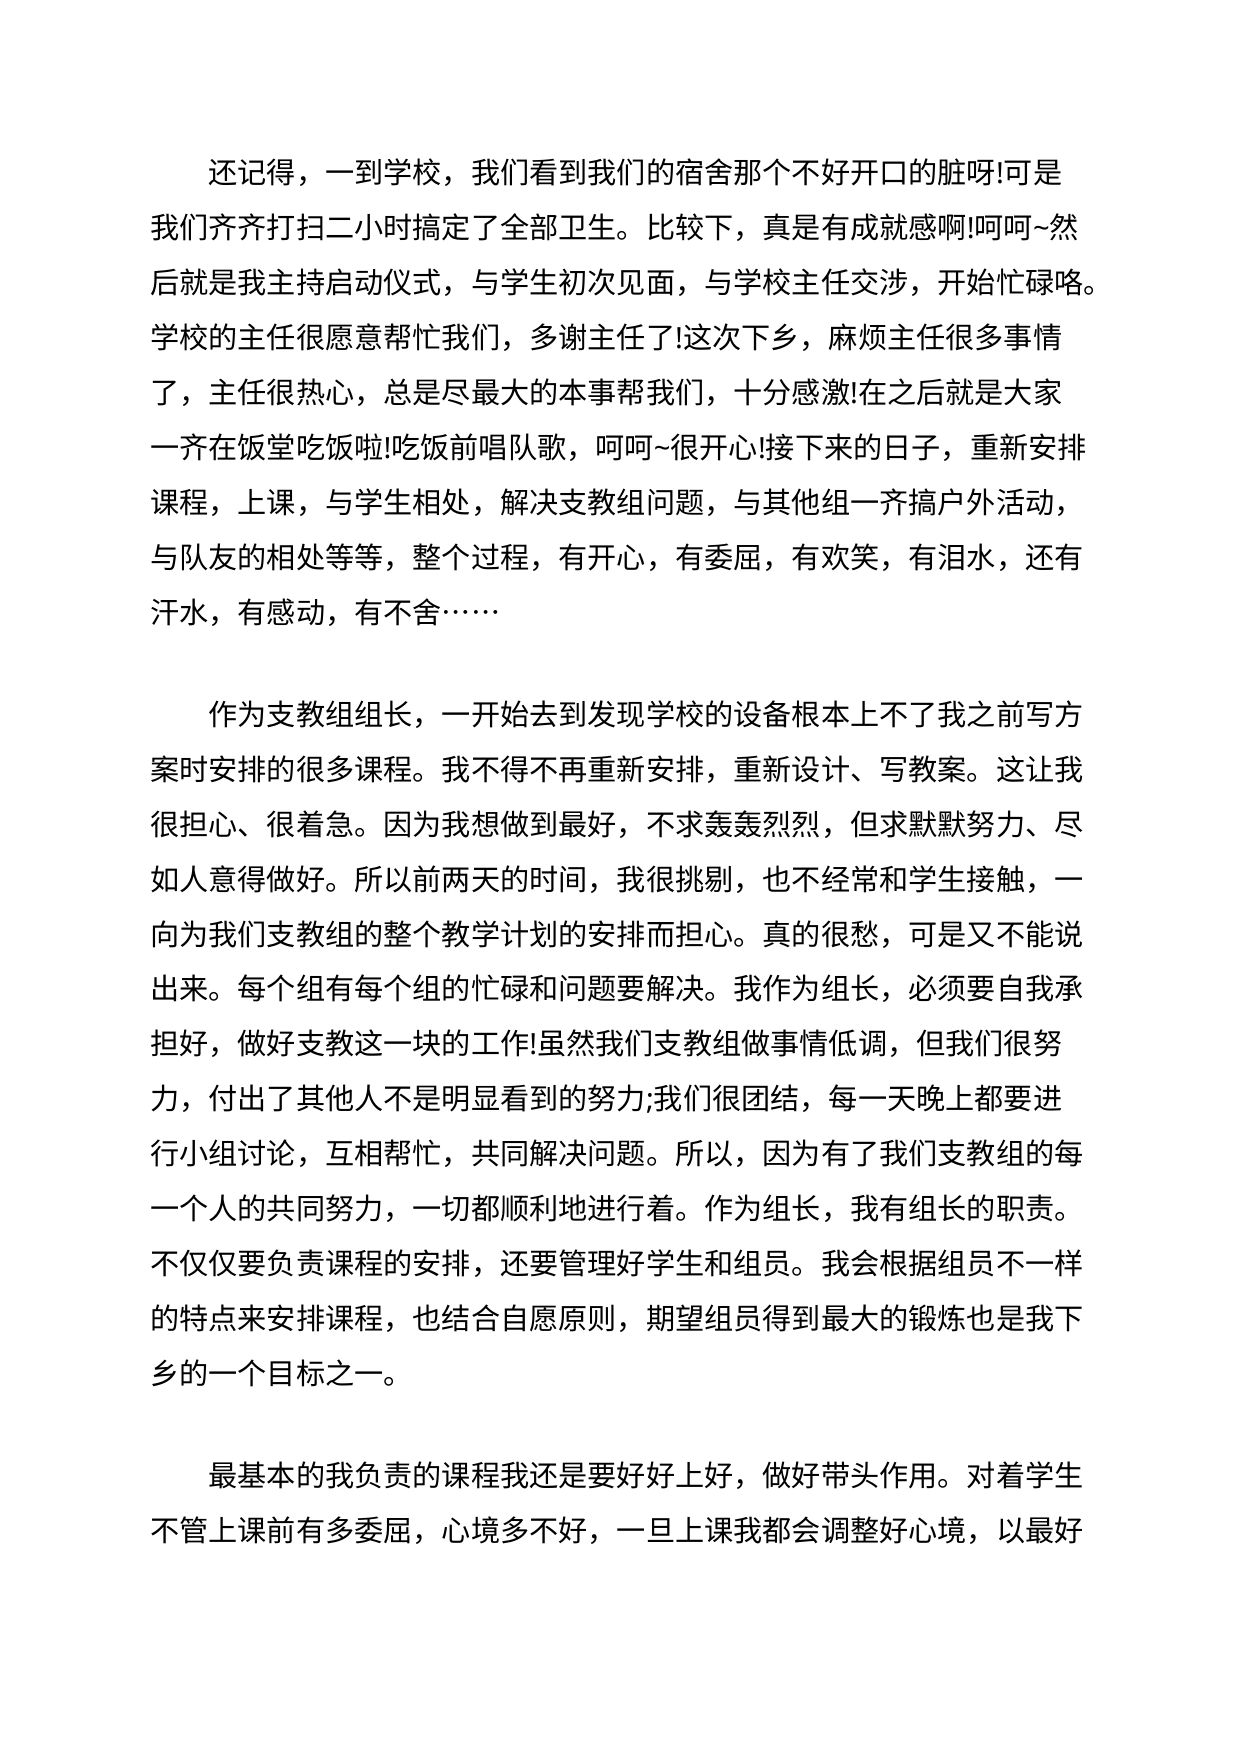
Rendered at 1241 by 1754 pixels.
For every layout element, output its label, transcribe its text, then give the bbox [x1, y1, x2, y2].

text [150, 1452, 1090, 1549]
text 还记得，一到学校，我们看到我们的宿舍那个不好开口的脏呀!可是我们齐齐打扫二小时搞定了全部卫生。比较下，真是有成就感啊!呵呵~然后就是我主持启动仪式，与学生初次见面，与学校主任交涉，开始忙碌咯。学校的主任很愿意帮忙我们，多谢主任了!这次下乡，麻烦主任很多事情了，主任很热心，总是尽最大的本事帮我们，十分感激!在之后就是大家一齐在饭堂吃饭啦!吃饭前唱队歌，呵呵~很开心!接下来的日子，重新安排课程，上课，与学生相处，解决支教组问题，与其他组一齐搞户外活动，与队友的相处等等，整个过程，有开心，有委屈，有欢笑，有泪水，还有汗水，有感动，有不舍…… [150, 150, 1090, 632]
text 作为支教组组长，一开始去到发现学校的设备根本上不了我之前写方案时安排的很多课程。我不得不再重新安排，重新设计、写教案。这让我很担心、很着急。因为我想做到最好，不求轰轰烈烈，但求默默努力、尽如人意得做好。所以前两天的时间，我很挑剔，也不经常和学生接触，一向为我们支教组的整个教学计划的安排而担心。真的很愁，可是又不能说出来。每个组有每个组的忙碌和问题要解决。我作为组长，必须要自我承担好，做好支教这一块的工作!虽然我们支教组做事情低调，但我们很努力，付出了其他人不是明显看到的努力;我们很团结，每一天晚上都要进行小组讨论，互相帮忙，共同解决问题。所以，因为有了我们支教组的每一个人的共同努力，一切都顺利地进行着。作为组长，我有组长的职责。不仅仅要负责课程的安排，还要管理好学生和组员。我会根据组员不一样的特点来安排课程，也结合自愿原则，期望组员得到最大的锻炼也是我下乡的一个目标之一。 [150, 691, 1090, 1393]
